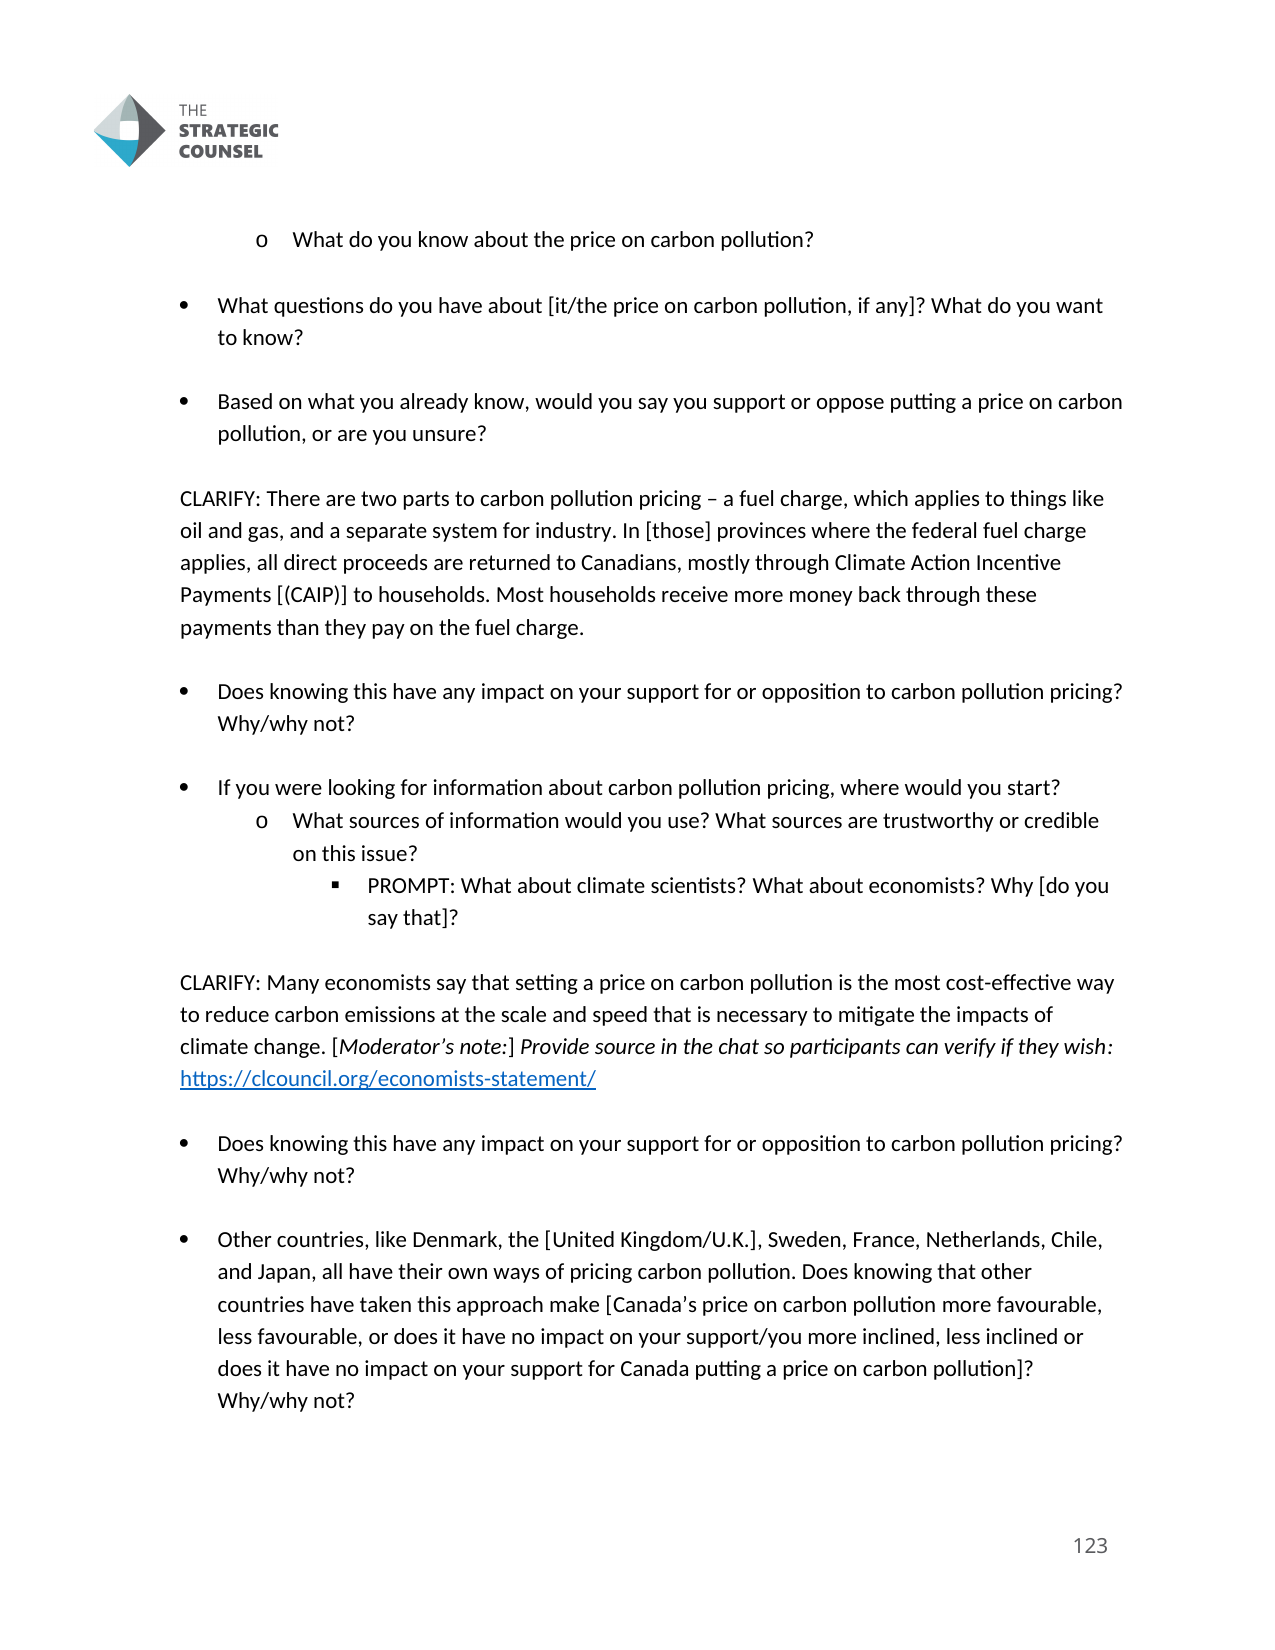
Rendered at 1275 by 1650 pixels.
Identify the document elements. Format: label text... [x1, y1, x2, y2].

list Based on what you already know, would you say you support or oppose putting a price on carbon pollution, or are you unsure? [180, 387, 1125, 447]
list Does knowing this have any impact on your support for or opposition to carbon pollution pricing? Why/why not? [180, 677, 1125, 737]
list Other countries, like Denmark, the [United Kingdom/U.K.], Sweden, France, Netherlands, Chile, and Japan, all have their own ways of pricing carbon pollution. Does knowing that other countries have taken this approach make [Canada’s price on carbon pollution more favourable, less favourable, or does it have no impact on your support/you more inclined, less inclined or does it have no impact on your support for Canada putting a price on carbon pollution]? Why/why not? [180, 1225, 1125, 1414]
list What sources of information would you use? What sources are trustworthy or credible on this issue? [255, 806, 1125, 867]
list What do you know about the price on carbon pollution? [255, 225, 1125, 254]
picture [93, 94, 279, 167]
list Does knowing this have any impact on your support for or opposition to carbon pollution pricing? Why/why not? [180, 1129, 1125, 1189]
list What questions do you have about [it/the price on carbon pollution, if any]? What do you want to know? [180, 291, 1125, 351]
text CLARIFY: There are two parts to carbon pollution pricing – a fuel charge, which applies to things like oil and gas, and a separate system for industry. In [those] provinces where the federal fuel charge applies, all direct proceeds are returned to Canadians, mostly through Climate Action Incentive Payments [(CAIP)] to households. Most households receive more money back through these payments than they pay on the fuel charge. [180, 484, 1125, 641]
list PROMPT: What about climate scientists? What about economists? Why [do you say that]? [330, 871, 1125, 931]
list If you were looking for information about carbon pollution pricing, where would you start? [180, 773, 1125, 802]
text CLARIFY: Many economists say that setting a price on carbon pollution is the most cost-effective way to reduce carbon emissions at the scale and speed that is necessary to mitigate the impacts of climate change. [Moderator’s note:] Provide source in the chat so participants can verify if they wish: https://clcouncil.org/economists-statement/ [180, 968, 1125, 1092]
